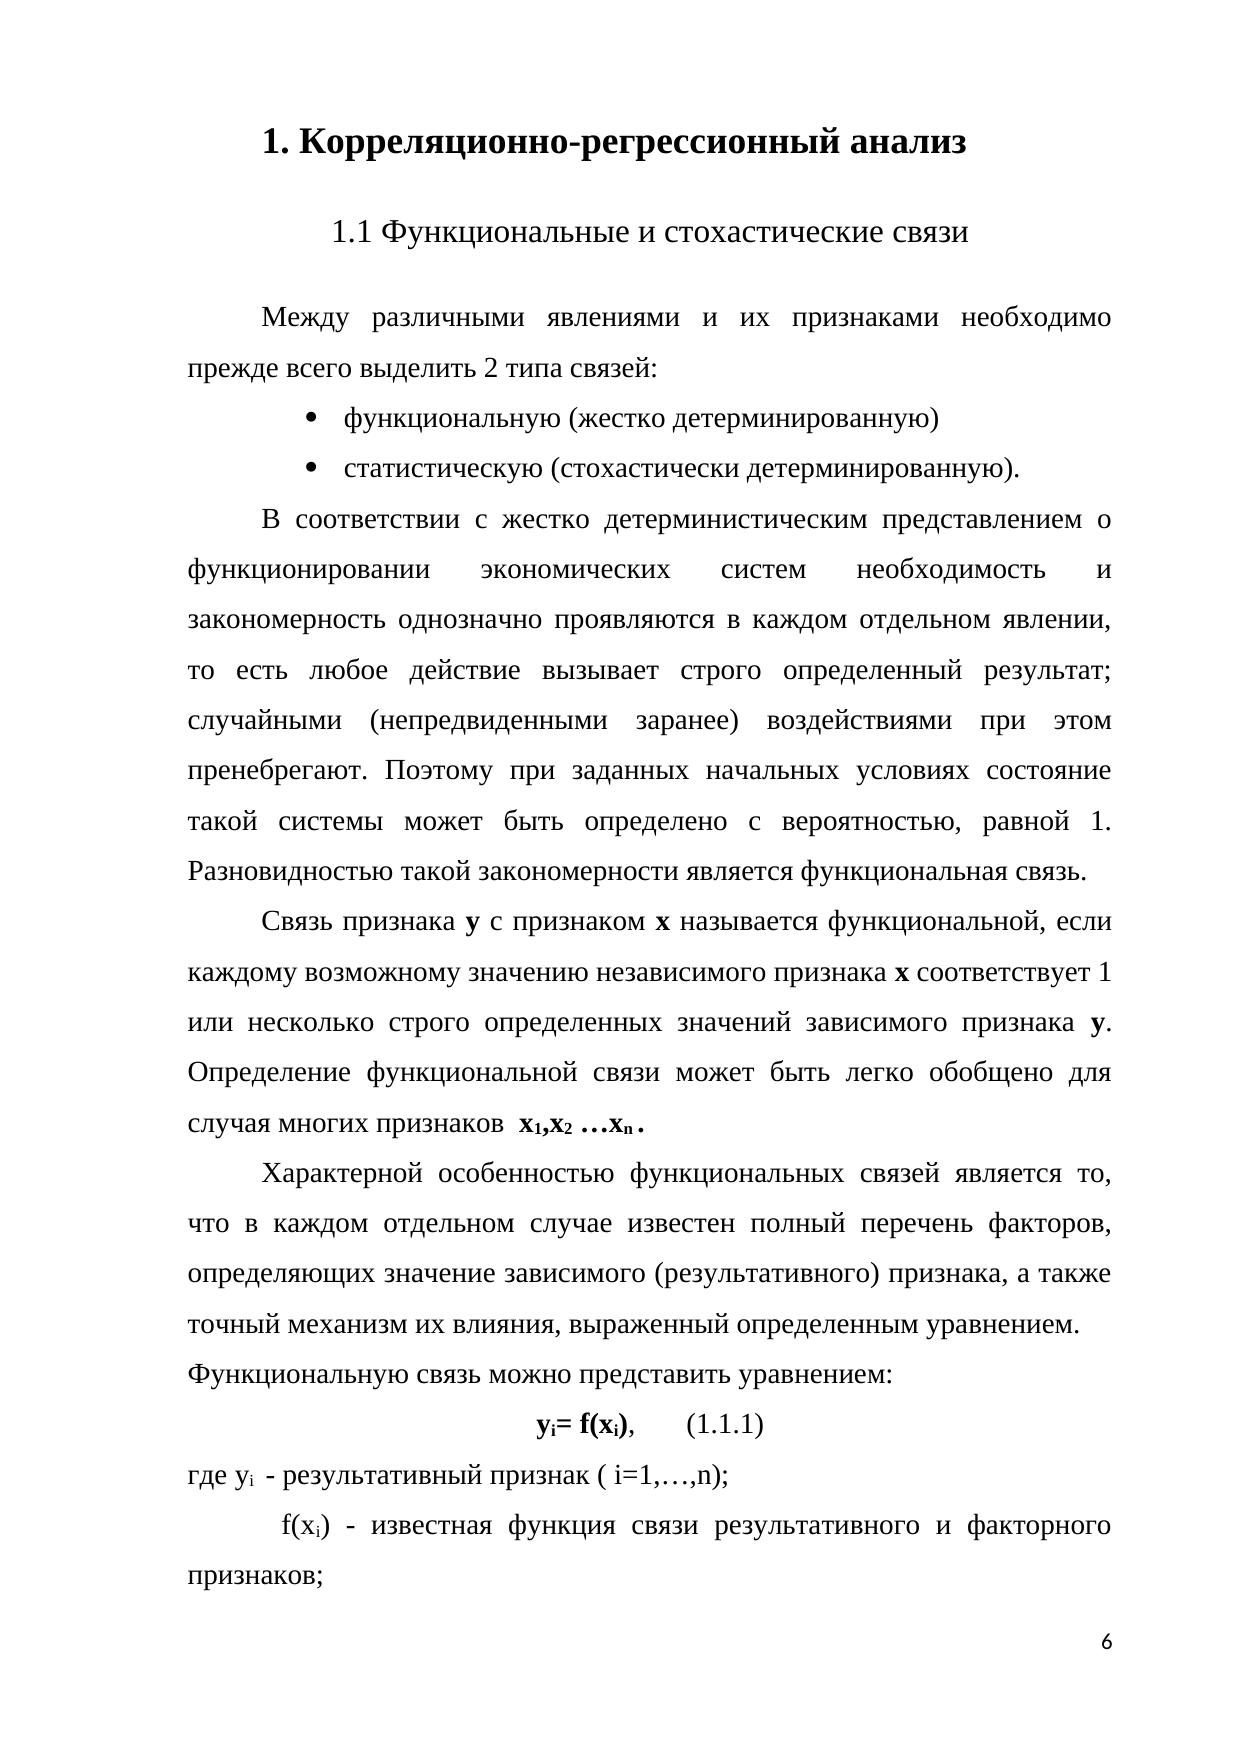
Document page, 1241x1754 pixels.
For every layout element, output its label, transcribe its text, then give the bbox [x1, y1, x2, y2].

list статистическую (стохастически детерминированную). [306, 451, 1112, 484]
text yi= f(xi), (1.1.1) [187, 1407, 1112, 1440]
text В соответствии с жестко детерминистическим представлением о функционировании экономических систем необходимость и закономерность однозначно проявляются в каждом отдельном явлении, то есть любое действие вызывает строго определенный результат; случайными (непредвиденными заранее) воздействиями при этом пренебрегают. Поэтому при заданных начальных условиях состояние такой системы может быть определено с вероятностью, равной 1. Разновидностью такой закономерности является функциональная связь. [187, 501, 1112, 887]
text где yi - результативный признак ( i=1,…,n); [187, 1457, 1112, 1490]
text f(xi) - известная функция связи результативного и факторного признаков; [187, 1507, 1112, 1591]
text Связь признака у с признаком х называется функциональной, если каждому возможному значению независимого признака х соответствует 1 или несколько строго определенных значений зависимого признака у. Определение функциональной связи может быть легко обобщено для случая многих признаков х1,х2 …хn . [187, 903, 1112, 1138]
list 1.1 Функциональные и стохастические связи [187, 212, 1112, 250]
text Характерной особенностью функциональных связей является то, что в каждом отдельном случае известен полный перечень факторов, определяющих значение зависимого (результативного) признака, а также точный механизм их влияния, выраженный определенным уравнением. [187, 1155, 1112, 1339]
text Функциональную связь можно представить уравнением: [187, 1356, 1112, 1390]
text 1. Корреляционно-регрессионный анализ [187, 118, 1112, 161]
list функциональную (жестко детерминированную) [306, 400, 1112, 434]
text Между различными явлениями и их признаками необходимо прежде всего выделить 2 типа связей: [187, 299, 1112, 383]
